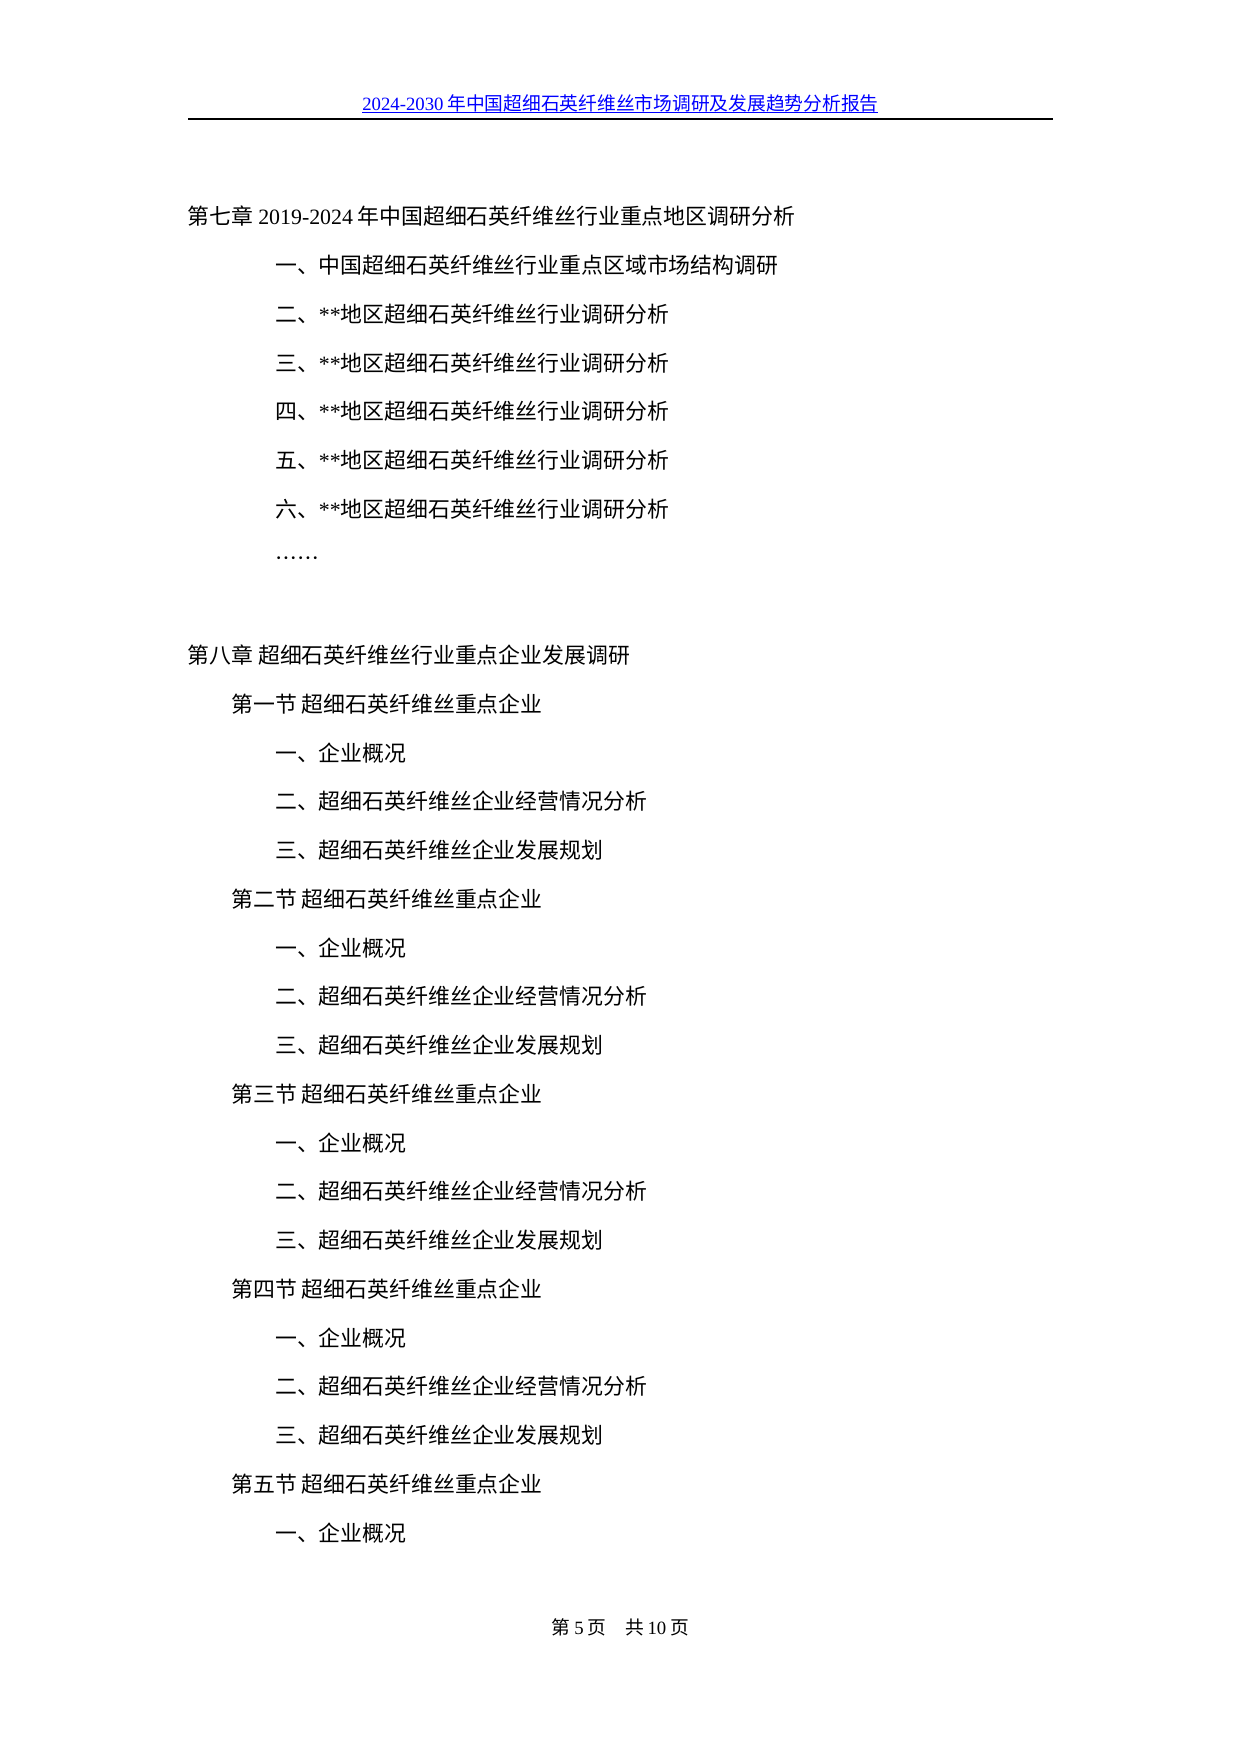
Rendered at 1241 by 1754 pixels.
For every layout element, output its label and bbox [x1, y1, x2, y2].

text [187, 150, 1053, 1548]
